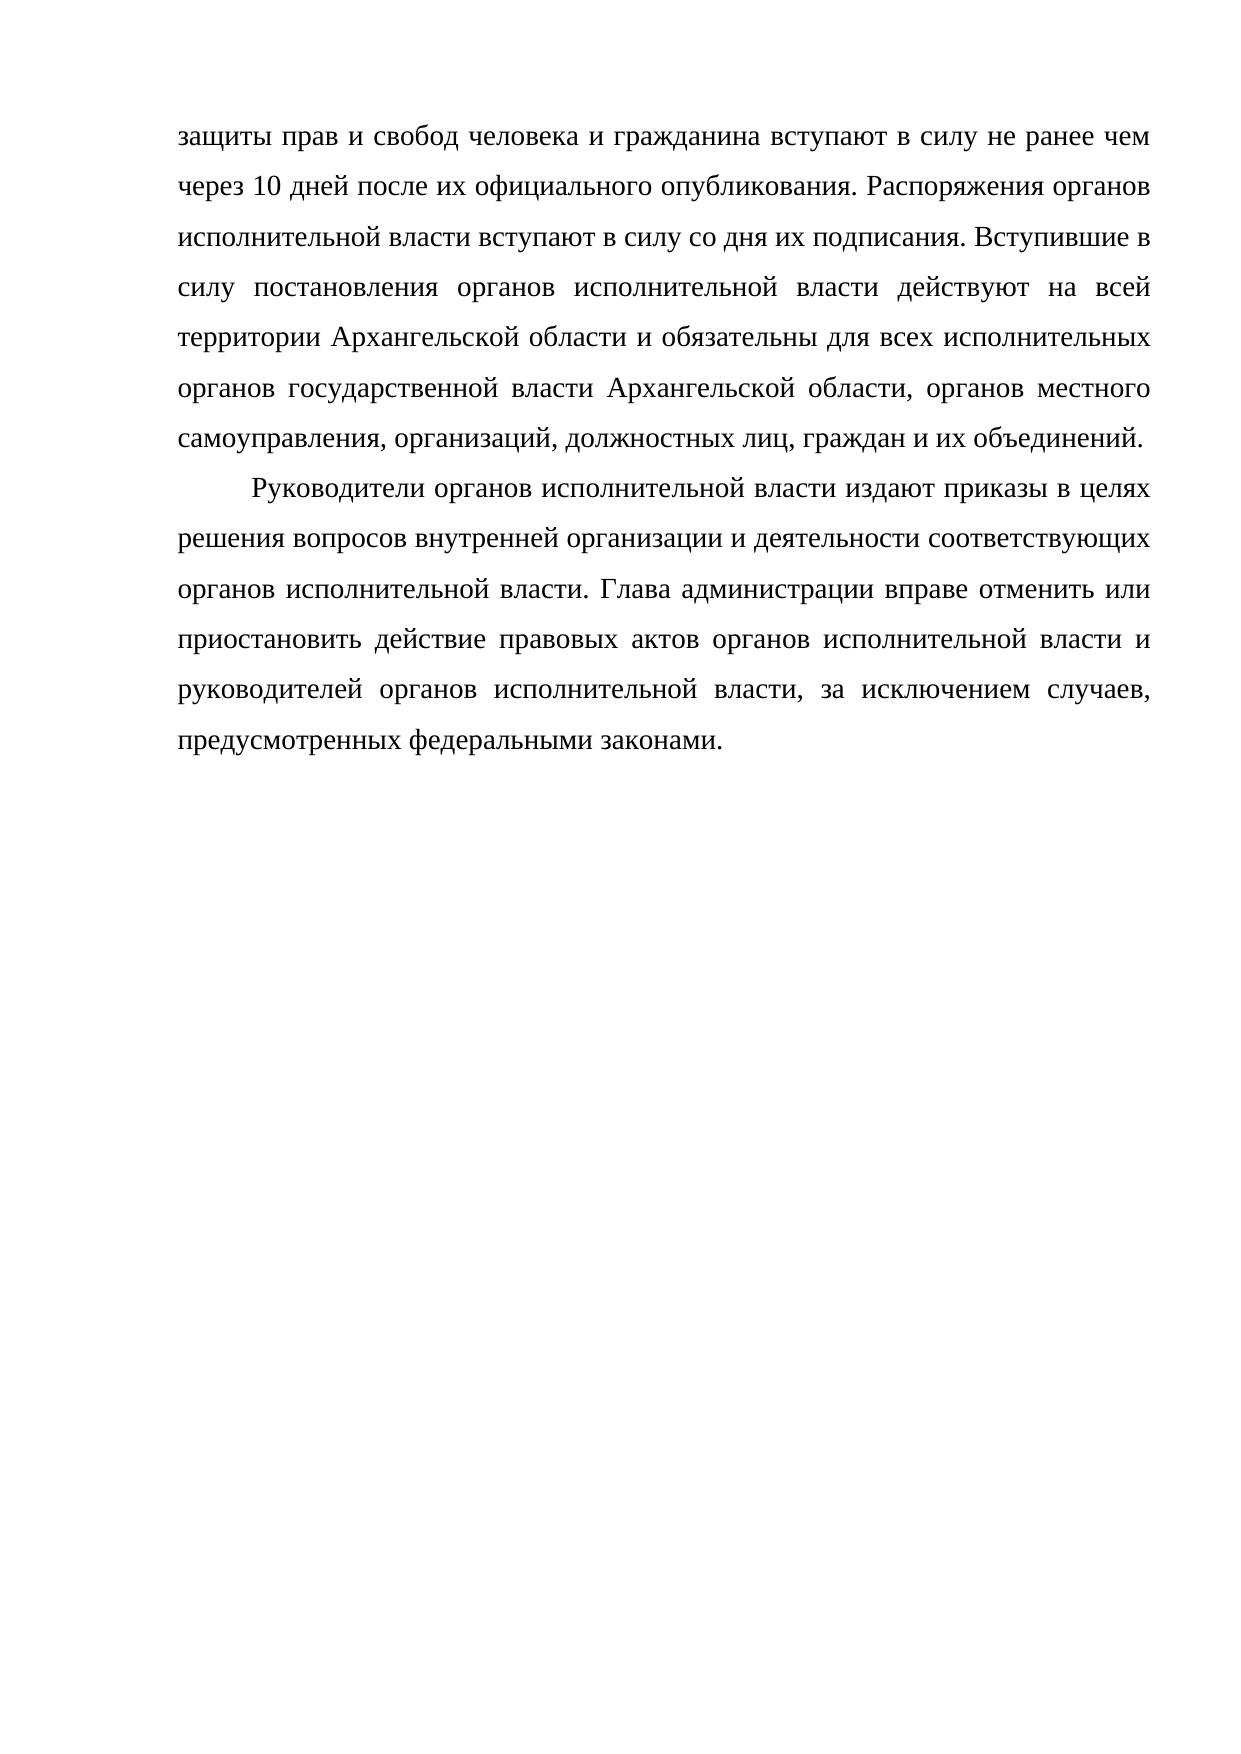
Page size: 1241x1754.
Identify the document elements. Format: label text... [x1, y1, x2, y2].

text Руководители органов исполнительной власти издают приказы в целях решения вопросов внутренней организации и деятельности соответствующих органов исполнительной власти. Глава администрации вправе отменить или приостановить действие правовых актов органов исполнительной власти и руководителей органов исполнительной власти, за исключением случаев, предусмотренных федеральными законами. [177, 470, 1152, 755]
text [177, 118, 1152, 453]
